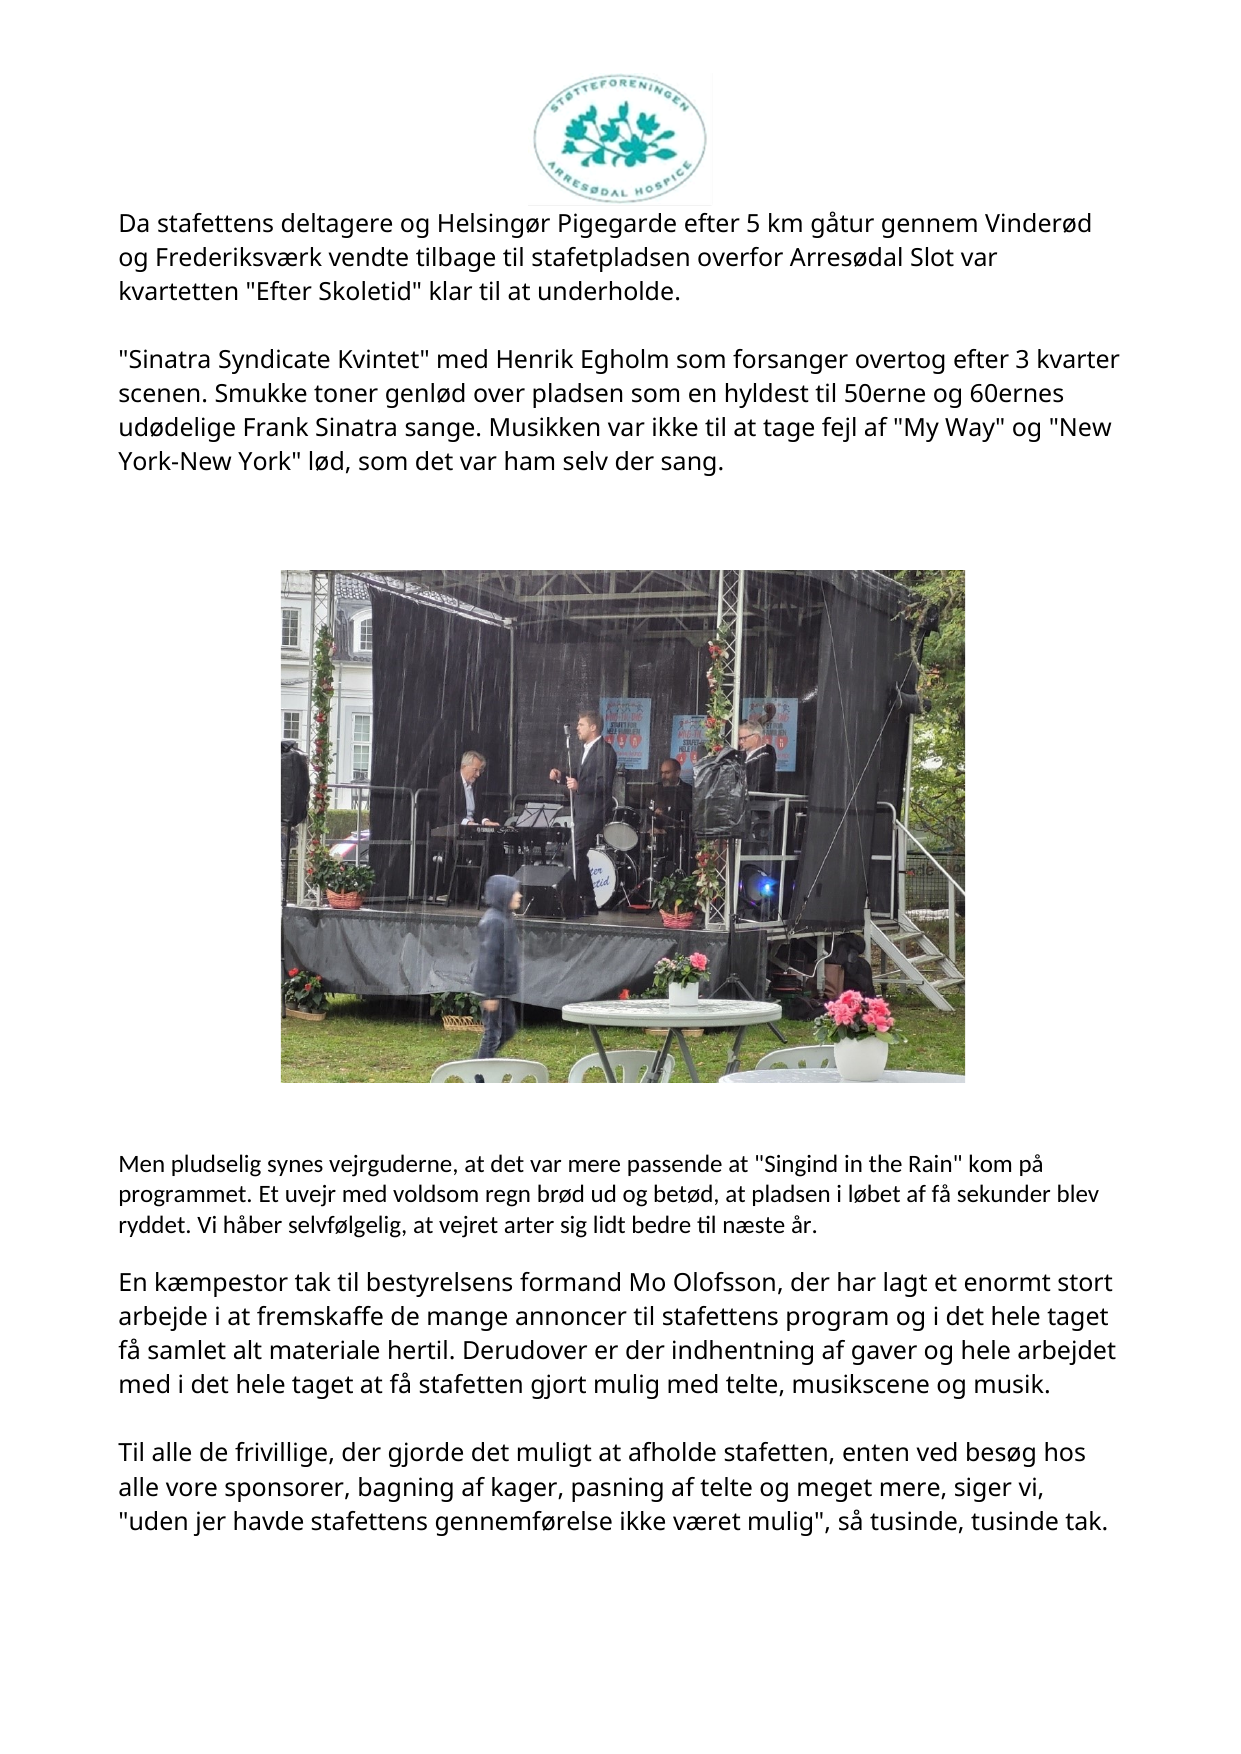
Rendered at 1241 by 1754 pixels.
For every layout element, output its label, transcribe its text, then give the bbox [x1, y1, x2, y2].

text Til alle de frivillige, der gjorde det muligt at afholde stafetten, enten ved besøg hos alle vore sponsorer, bagning af kager, pasning af telte og meget mere, siger vi, "uden jer havde stafettens gennemførelse ikke været mulig", så tusinde, tusinde tak. [118, 1435, 1122, 1537]
picture [280, 570, 965, 1083]
text "Sinatra Syndicate Kvintet" med Henrik Egholm som forsanger overtog efter 3 kvarter scenen. Smukke toner genlød over pladsen som en hyldest til 50erne og 60ernes udødelige Frank Sinatra sange. Musikken var ikke til at tage fejl af "My Way" og "New York-New York" lød, som det var ham selv der sang. [118, 342, 1122, 478]
text Da stafettens deltagere og Helsingør Pigegarde efter 5 km gåtur gennem Vinderød og Frederiksværk vendte tilbage til stafetpladsen overfor Arresødal Slot var kvartetten "Efter Skoletid" klar til at underholde. [118, 205, 1122, 307]
text Men pludselig synes vejrguderne, at det var mere passende at "Singind in the Rain" kom på programmet. Et uvejr med voldsom regn brød ud og betød, at pladsen i løbet af få sekunder blev ryddet. Vi håber selvfølgelig, at vejret arter sig lidt bedre til næste år. [118, 1148, 1122, 1239]
picture [528, 73, 713, 206]
text En kæmpestor tak til bestyrelsens formand Mo Olofsson, der har lagt et enormt stort arbejde i at fremskaffe de mange annoncer til stafettens program og i det hele taget få samlet alt materiale hertil. Derudover er der indhentning af gaver og hele arbejdet med i det hele taget at få stafetten gjort mulig med telte, musikscene og musik. [118, 1265, 1122, 1401]
